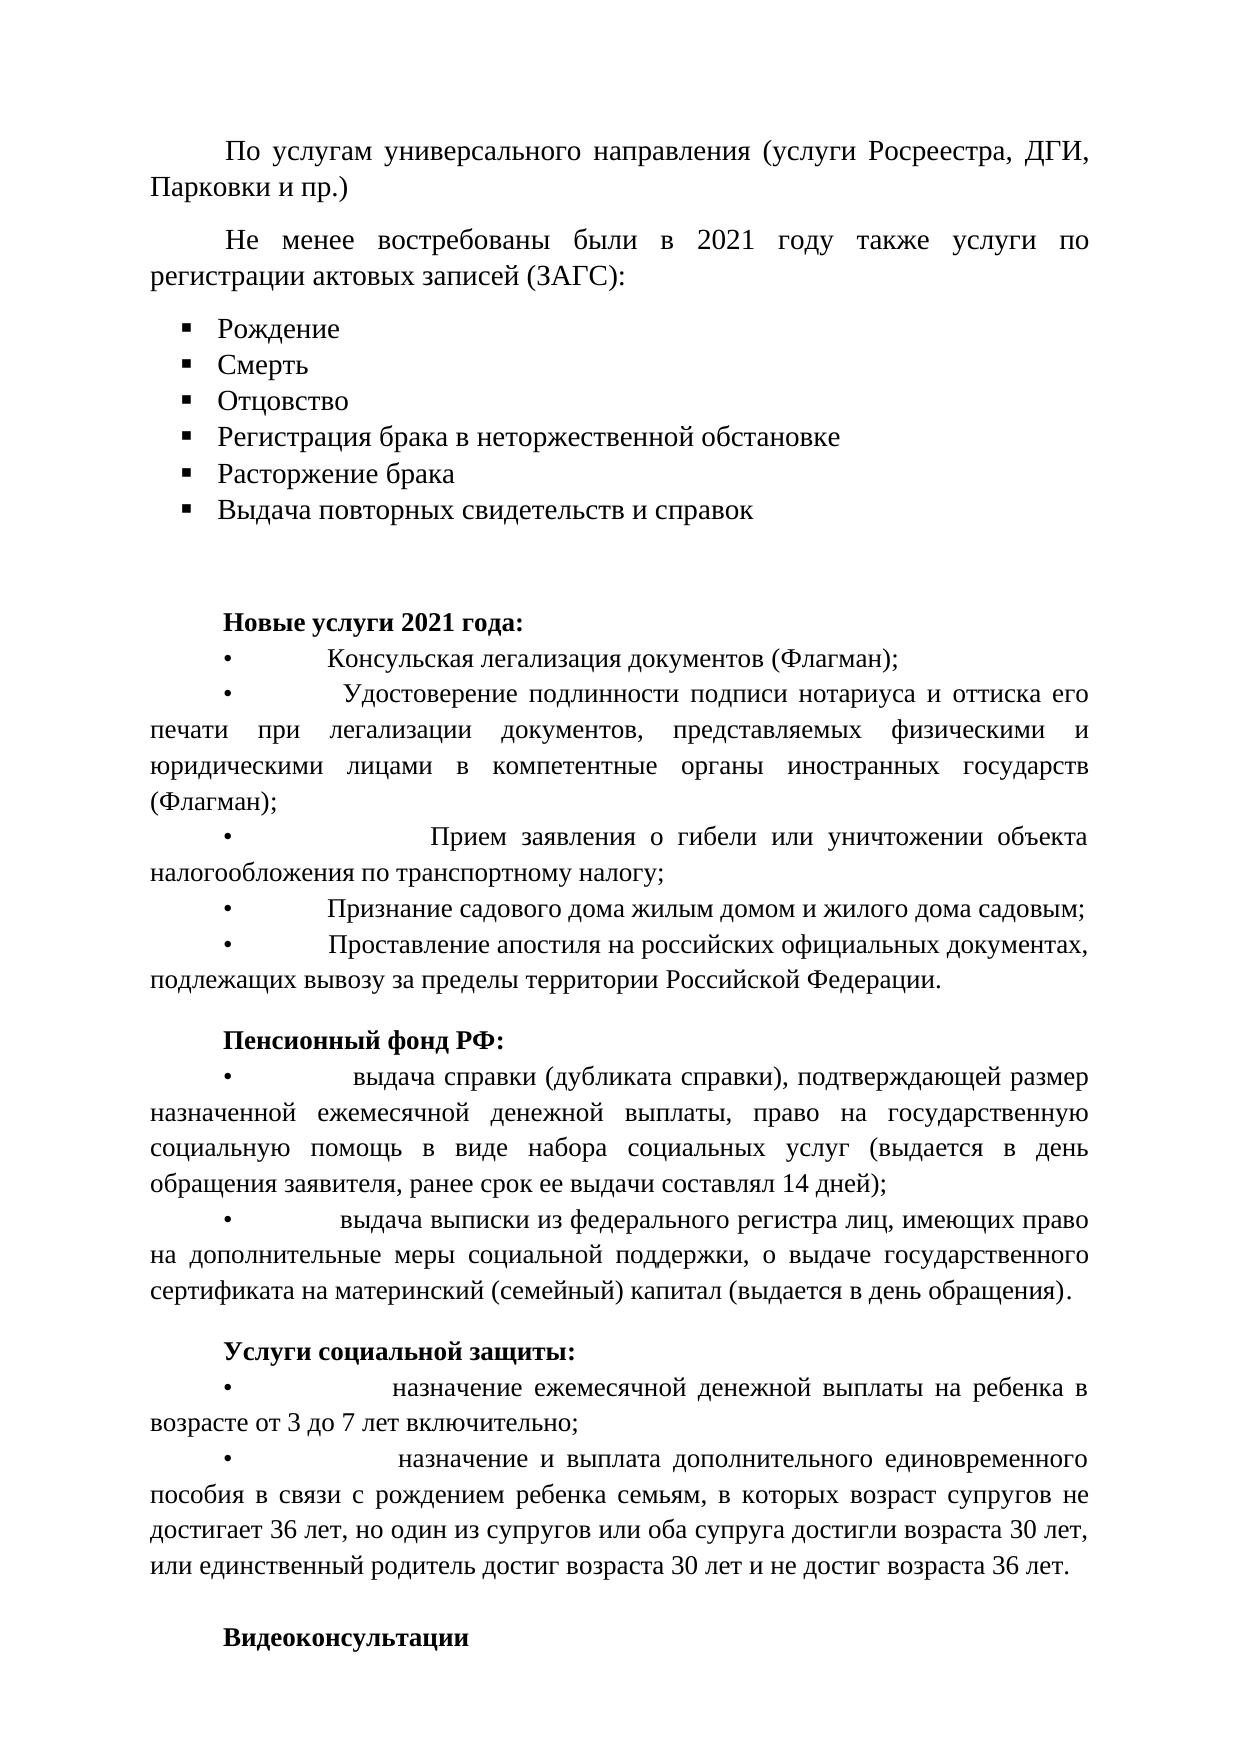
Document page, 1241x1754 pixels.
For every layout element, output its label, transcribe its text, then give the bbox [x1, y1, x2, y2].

text Услуги социальной защиты: [150, 1335, 1090, 1366]
text • Признание садового дома жилым домом и жилого дома садовым; [150, 892, 1090, 923]
text • Консульская легализация документов (Флагман); [150, 642, 1090, 673]
text  По услугам универсального направления (услуги Росреестра, ДГИ, Парковки и пр.) [150, 133, 1090, 203]
list Смерть [179, 347, 1090, 381]
list Расторжение брака [179, 456, 1090, 489]
text  Не менее востребованы были в 2021 году также услуги по регистрации актовых записей (ЗАГС): [150, 222, 1090, 292]
text • выдача выписки из федерального регистра лиц, имеющих право на дополнительные меры социальной поддержки, о выдаче государственного сертификата на материнский (семейный) капитал (выдается в день обращения). [150, 1203, 1090, 1305]
text • Удостоверение подлинности подписи нотариуса и оттиска его печати при легализации документов, представляемых физическими и юридическими лицами в компетентные органы иностранных государств (Флагман); [150, 678, 1090, 816]
text • выдача справки (дубликата справки), подтверждающей размер назначенной ежемесячной денежной выплаты, право на государственную социальную помощь в виде набора социальных услуг (выдается в день обращения заявителя, ранее срок ее выдачи составлял 14 дней); [150, 1060, 1090, 1198]
text Видеоконсультации [150, 1621, 1090, 1652]
list Рождение [179, 311, 1090, 344]
text Новые услуги 2021 года: [150, 606, 1090, 637]
text • назначение и выплата дополнительного единовременного пособия в связи с рождением ребенка семьям, в которых возраст супругов не достигает 36 лет, но один из супругов или оба супруга достигли возраста 30 лет, или единственный родитель достиг возраста 30 лет и не достиг возраста 36 лет. [150, 1442, 1090, 1581]
list Регистрация брака в неторжественной обстановке [179, 419, 1090, 453]
text Пенсионный фонд РФ: [150, 1024, 1090, 1055]
list Отцовство [179, 383, 1090, 417]
text • Прием заявления о гибели или уничтожении объекта налогообложения по транспортному налогу; [150, 821, 1090, 887]
list Выдача повторных свидетельств и справок [179, 492, 1090, 526]
text • назначение ежемесячной денежной выплаты на ребенка в возрасте от 3 до 7 лет включительно; [150, 1371, 1090, 1438]
text • Проставление апостиля на российских официальных документах, подлежащих вывозу за пределы территории Российской Федерации. [150, 928, 1090, 994]
